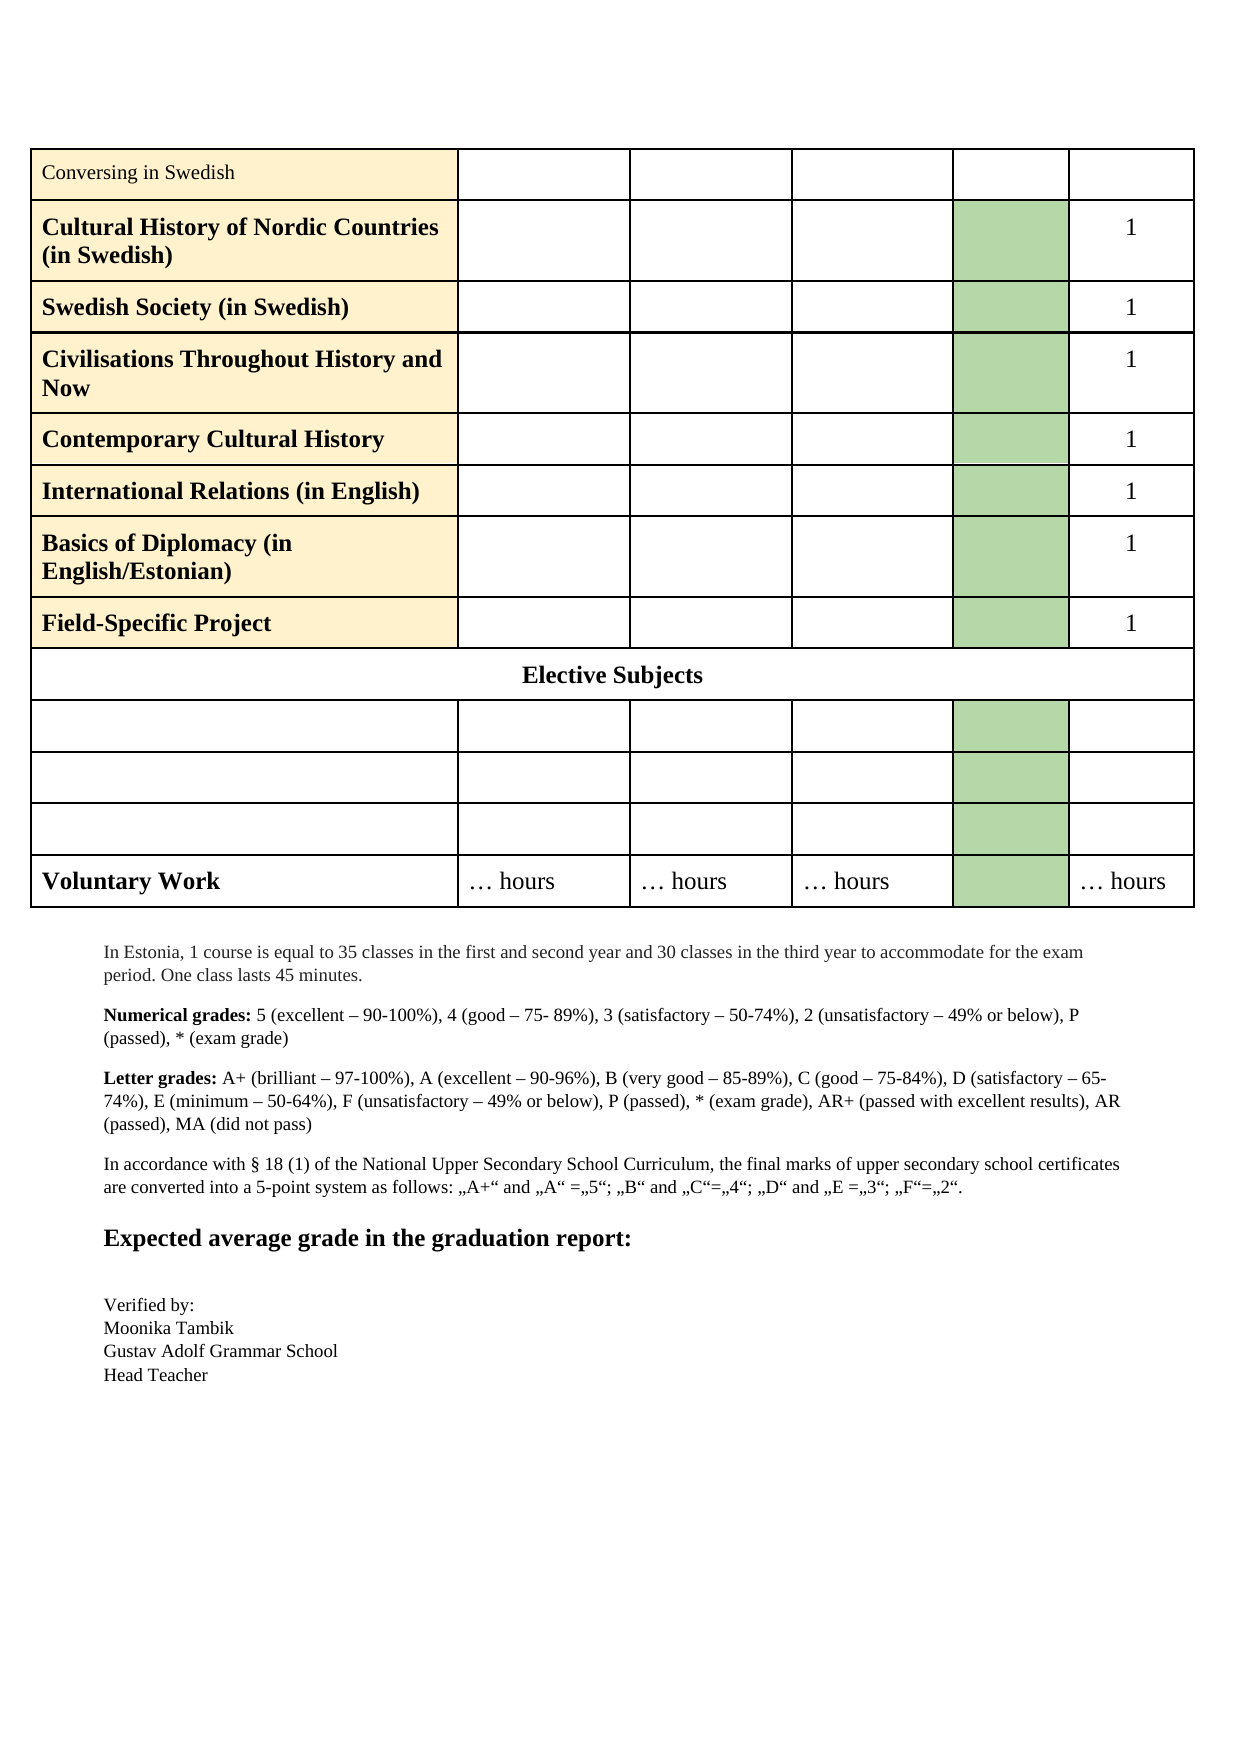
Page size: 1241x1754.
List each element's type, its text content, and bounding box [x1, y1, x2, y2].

table_cell [459, 804, 629, 854]
table_cell [631, 282, 791, 331]
table_cell 1 [1070, 517, 1193, 596]
table_cell [631, 466, 791, 515]
table_cell … hours [1070, 856, 1193, 906]
table_cell [954, 466, 1068, 515]
table_cell 1 [1070, 414, 1193, 463]
table_cell [793, 414, 952, 463]
text Moonika Tambik [103, 1317, 1122, 1339]
table_cell Basics of Diplomacy (in English/Estonian) [32, 517, 457, 596]
text In Estonia, 1 course is equal to 35 classes in the first and second year and 30 classes in the third year to accommodate for the exam period. One class lasts 45 minutes. [103, 941, 1122, 985]
table_cell Swedish Society (in Swedish) [32, 282, 457, 331]
table_cell International Relations (in English) [32, 466, 457, 515]
table_cell [793, 150, 952, 199]
table_cell 1 [1070, 282, 1193, 331]
table_cell Voluntary Work [32, 856, 457, 906]
table_cell [32, 753, 457, 802]
table_cell [954, 753, 1068, 802]
table_cell [954, 856, 1068, 906]
table_cell Contemporary Cultural History [32, 414, 457, 463]
table_cell [459, 334, 629, 412]
table_cell Civilisations Throughout History and Now [32, 334, 457, 412]
table_cell [32, 804, 457, 854]
table_cell [1070, 150, 1193, 199]
table_cell [459, 282, 629, 331]
table_cell Cultural History of Nordic Countries (in Swedish) [32, 201, 457, 280]
table_cell [954, 701, 1068, 751]
table_cell [32, 701, 457, 751]
table_cell 1 [1070, 334, 1193, 412]
table_cell [631, 517, 791, 596]
table_cell 1 [1070, 466, 1193, 515]
table_cell [793, 517, 952, 596]
table_cell [793, 201, 952, 280]
table_cell [459, 201, 629, 280]
table_cell [631, 334, 791, 412]
table_cell [631, 201, 791, 280]
text Verified by: [103, 1294, 1122, 1315]
table_cell … hours [631, 856, 791, 906]
table_cell [459, 150, 629, 199]
table_cell [954, 517, 1068, 596]
table_cell [954, 804, 1068, 854]
text Numerical grades: 5 (excellent – 90-100%), 4 (good – 75- 89%), 3 (satisfactory – 50-74%), 2 (unsatisfactory – 49% or below), P (passed), * (exam grade) [103, 1004, 1122, 1048]
text Head Teacher [103, 1363, 1122, 1385]
table_cell [793, 466, 952, 515]
table_cell [793, 804, 952, 854]
table_cell [793, 282, 952, 331]
table_cell [1070, 701, 1193, 751]
table_cell [631, 414, 791, 463]
table_cell [459, 753, 629, 802]
table_cell [459, 517, 629, 596]
table_cell [954, 282, 1068, 331]
table_cell 1 [1070, 598, 1193, 647]
table_cell [954, 201, 1068, 280]
text In accordance with § 18 (1) of the National Upper Secondary School Curriculum, the final marks of upper secondary school certificates are converted into a 5-point system as follows: „A+“ and „A“ =„5“; „B“ and „C“=„4“; „D“ and „E =„3“; „F“=„2“. [103, 1153, 1122, 1198]
table_cell [954, 334, 1068, 412]
table_cell [459, 598, 629, 647]
table_cell [954, 598, 1068, 647]
table_cell [631, 753, 791, 802]
table_cell [631, 701, 791, 751]
text Letter grades: A+ (brilliant – 97-100%), A (excellent – 90-96%), B (very good – 85-89%), C (good – 75-84%), D (satisfactory – 65-74%), E (minimum – 50-64%), F (unsatisfactory – 49% or below), P (passed), * (exam grade), AR+ (passed with excellent results), AR (passed), MA (did not pass) [103, 1067, 1122, 1135]
table_cell [954, 414, 1068, 463]
table_cell [793, 701, 952, 751]
table_cell Conversing in Swedish [32, 150, 457, 199]
table_cell [459, 414, 629, 463]
table_cell … hours [459, 856, 629, 906]
table_cell 1 [1070, 201, 1193, 280]
table_cell … hours [793, 856, 952, 906]
table_cell Elective Subjects [32, 649, 1193, 699]
table_cell [793, 753, 952, 802]
table_cell [954, 150, 1068, 199]
table_cell [1070, 753, 1193, 802]
table_cell [459, 701, 629, 751]
table_cell [631, 804, 791, 854]
table_cell Field-Specific Project [32, 598, 457, 647]
table_cell [793, 598, 952, 647]
table_cell [631, 150, 791, 199]
table_cell [793, 334, 952, 412]
table_cell [631, 598, 791, 647]
text Gustav Adolf Grammar School [103, 1340, 1122, 1362]
text Expected average grade in the graduation report: [103, 1223, 1122, 1252]
table_cell [459, 466, 629, 515]
table_cell [1070, 804, 1193, 854]
